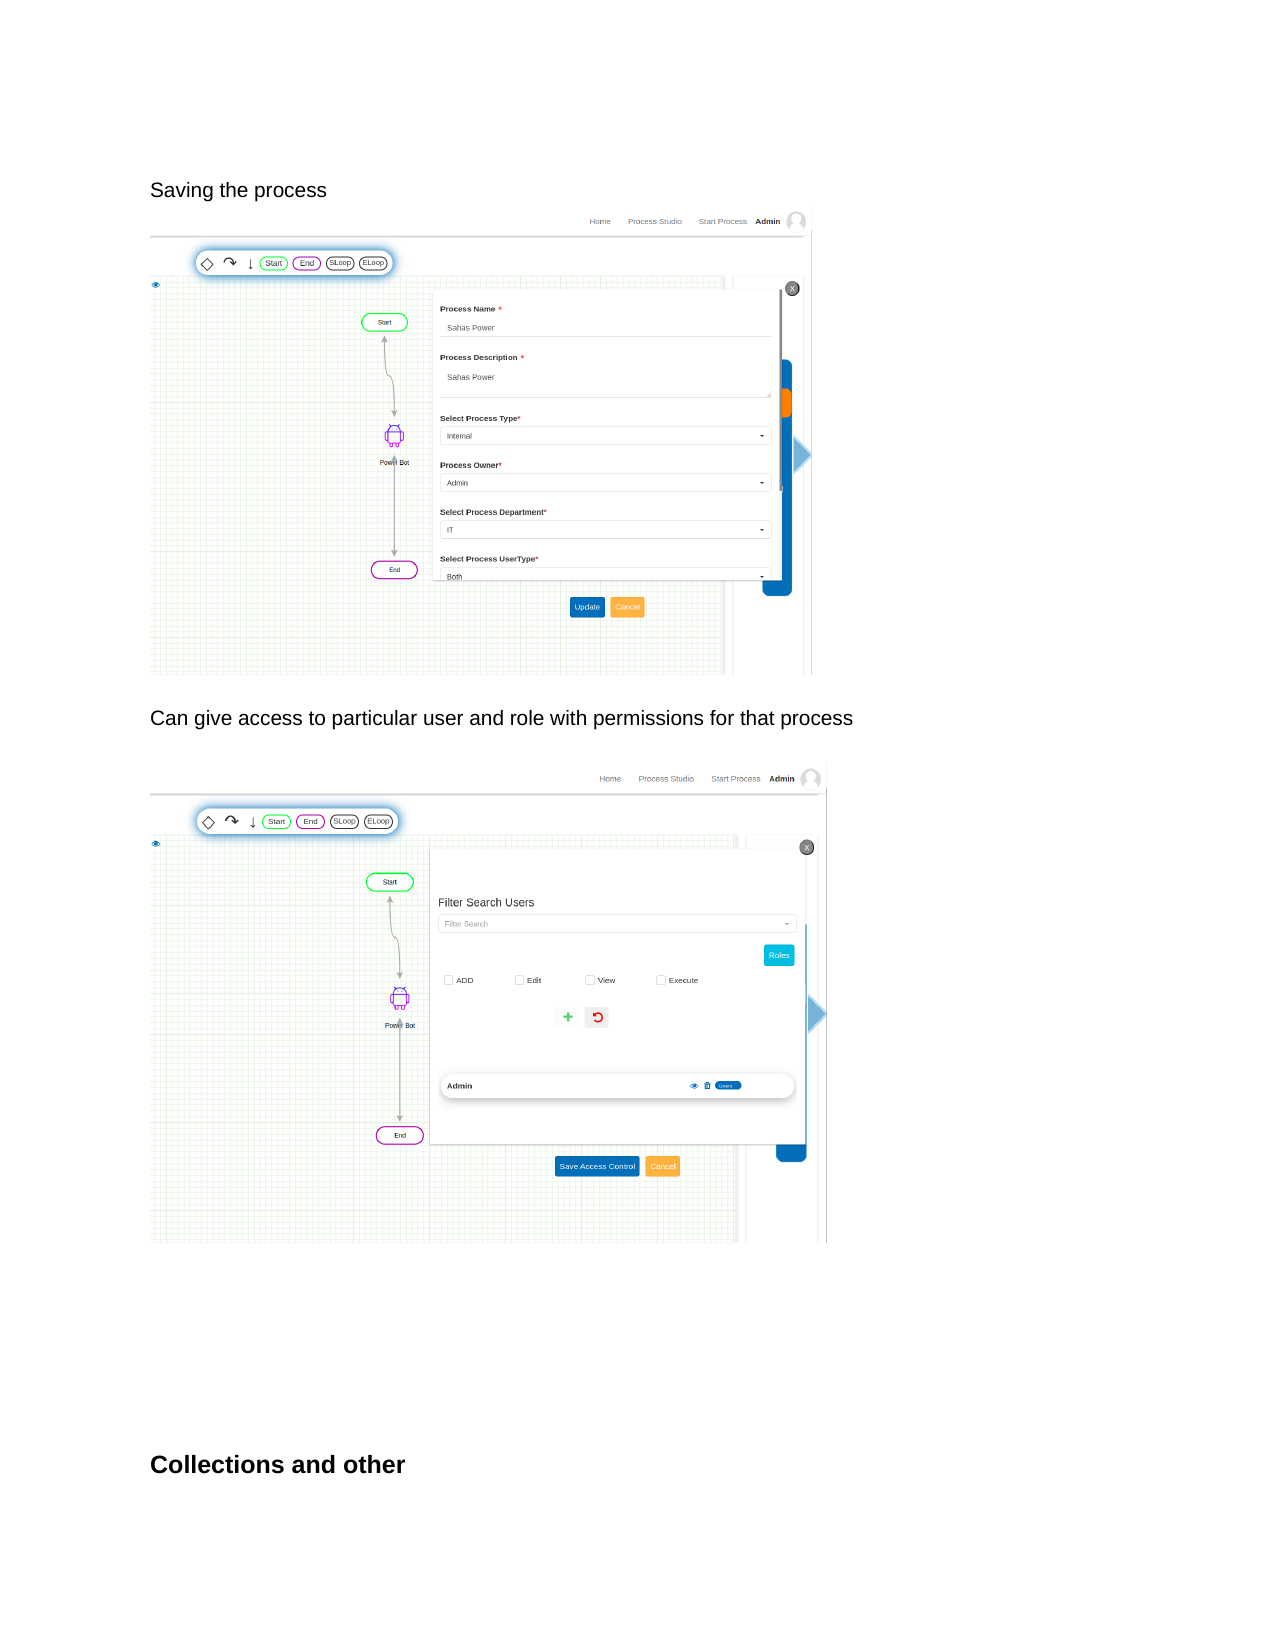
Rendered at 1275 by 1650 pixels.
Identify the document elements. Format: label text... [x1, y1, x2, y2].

picture [150, 761, 827, 1243]
text Can give access to particular user and role with permissions for that process [150, 706, 1125, 730]
picture [150, 205, 812, 675]
text Saving the process [150, 177, 1125, 201]
text Collections and other [150, 1449, 1125, 1478]
